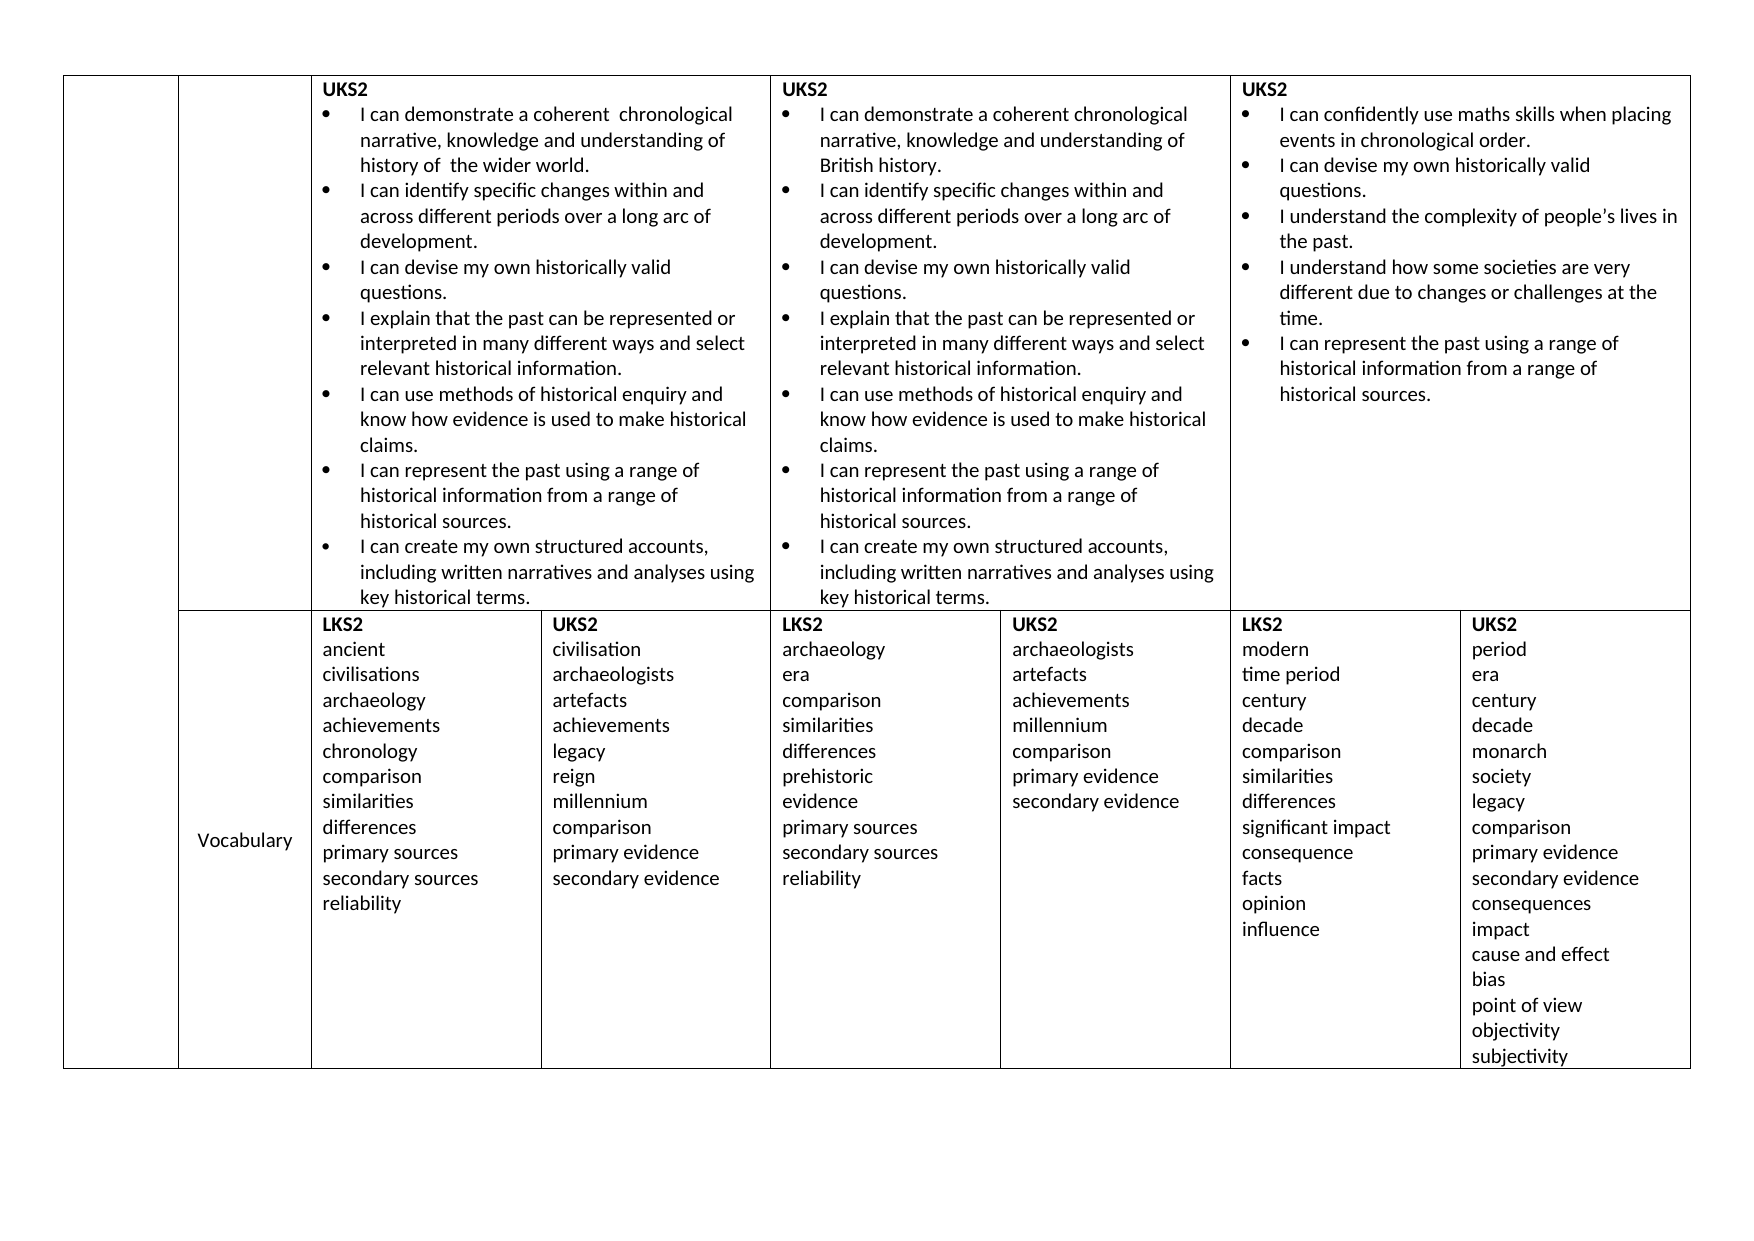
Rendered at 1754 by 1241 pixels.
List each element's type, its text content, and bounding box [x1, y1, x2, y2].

table_cell Vocabulary [179, 611, 311, 1068]
table_cell UKS2 civilisation archaeologists artefacts achievements legacy reign millennium comparison primary evidence secondary evidence [542, 611, 770, 1068]
table_cell LKS2 modern time period century decade comparison similarities differences significant impact consequence facts opinion influence [1231, 611, 1460, 1068]
table_cell LKS2 archaeology era comparison similarities differences prehistoric evidence primary sources secondary sources reliability [771, 611, 1000, 1068]
table_cell LKS2 ancient civilisations archaeology achievements chronology comparison similarities differences primary sources secondary sources reliability [312, 611, 541, 1068]
table_cell UKS2 archaeologists artefacts achievements millennium comparison primary evidence secondary evidence [1001, 611, 1230, 1068]
table_cell [179, 76, 311, 610]
table_cell UKS2 I can demonstrate a coherent chronological narrative, knowledge and understanding of history of the wider world. I can identify specific changes within and across different periods over a long arc of development. I can devise my own historically valid questions. I explain that the past can be represented or interpreted in many different ways and select relevant historical information. I can use methods of historical enquiry and know how evidence is used to make historical claims. I can represent the past using a range of historical information from a range of historical sources. I can create my own structured accounts, including written narratives and analyses using key historical terms. [312, 76, 770, 610]
table_cell UKS2 I can demonstrate a coherent chronological narrative, knowledge and understanding of British history. I can identify specific changes within and across different periods over a long arc of development. I can devise my own historically valid questions. I explain that the past can be represented or interpreted in many different ways and select relevant historical information. I can use methods of historical enquiry and know how evidence is used to make historical claims. I can represent the past using a range of historical information from a range of historical sources. I can create my own structured accounts, including written narratives and analyses using key historical terms. [771, 76, 1230, 610]
table_cell UKS2 period era century decade monarch society legacy comparison primary evidence secondary evidence consequences impact cause and effect bias point of view objectivity subjectivity [1461, 611, 1690, 1068]
table_cell UKS2 I can confidently use maths skills when placing events in chronological order. I can devise my own historically valid questions. I understand the complexity of people’s lives in the past. I understand how some societies are very different due to changes or challenges at the time. I can represent the past using a range of historical information from a range of historical sources. [1231, 76, 1690, 610]
